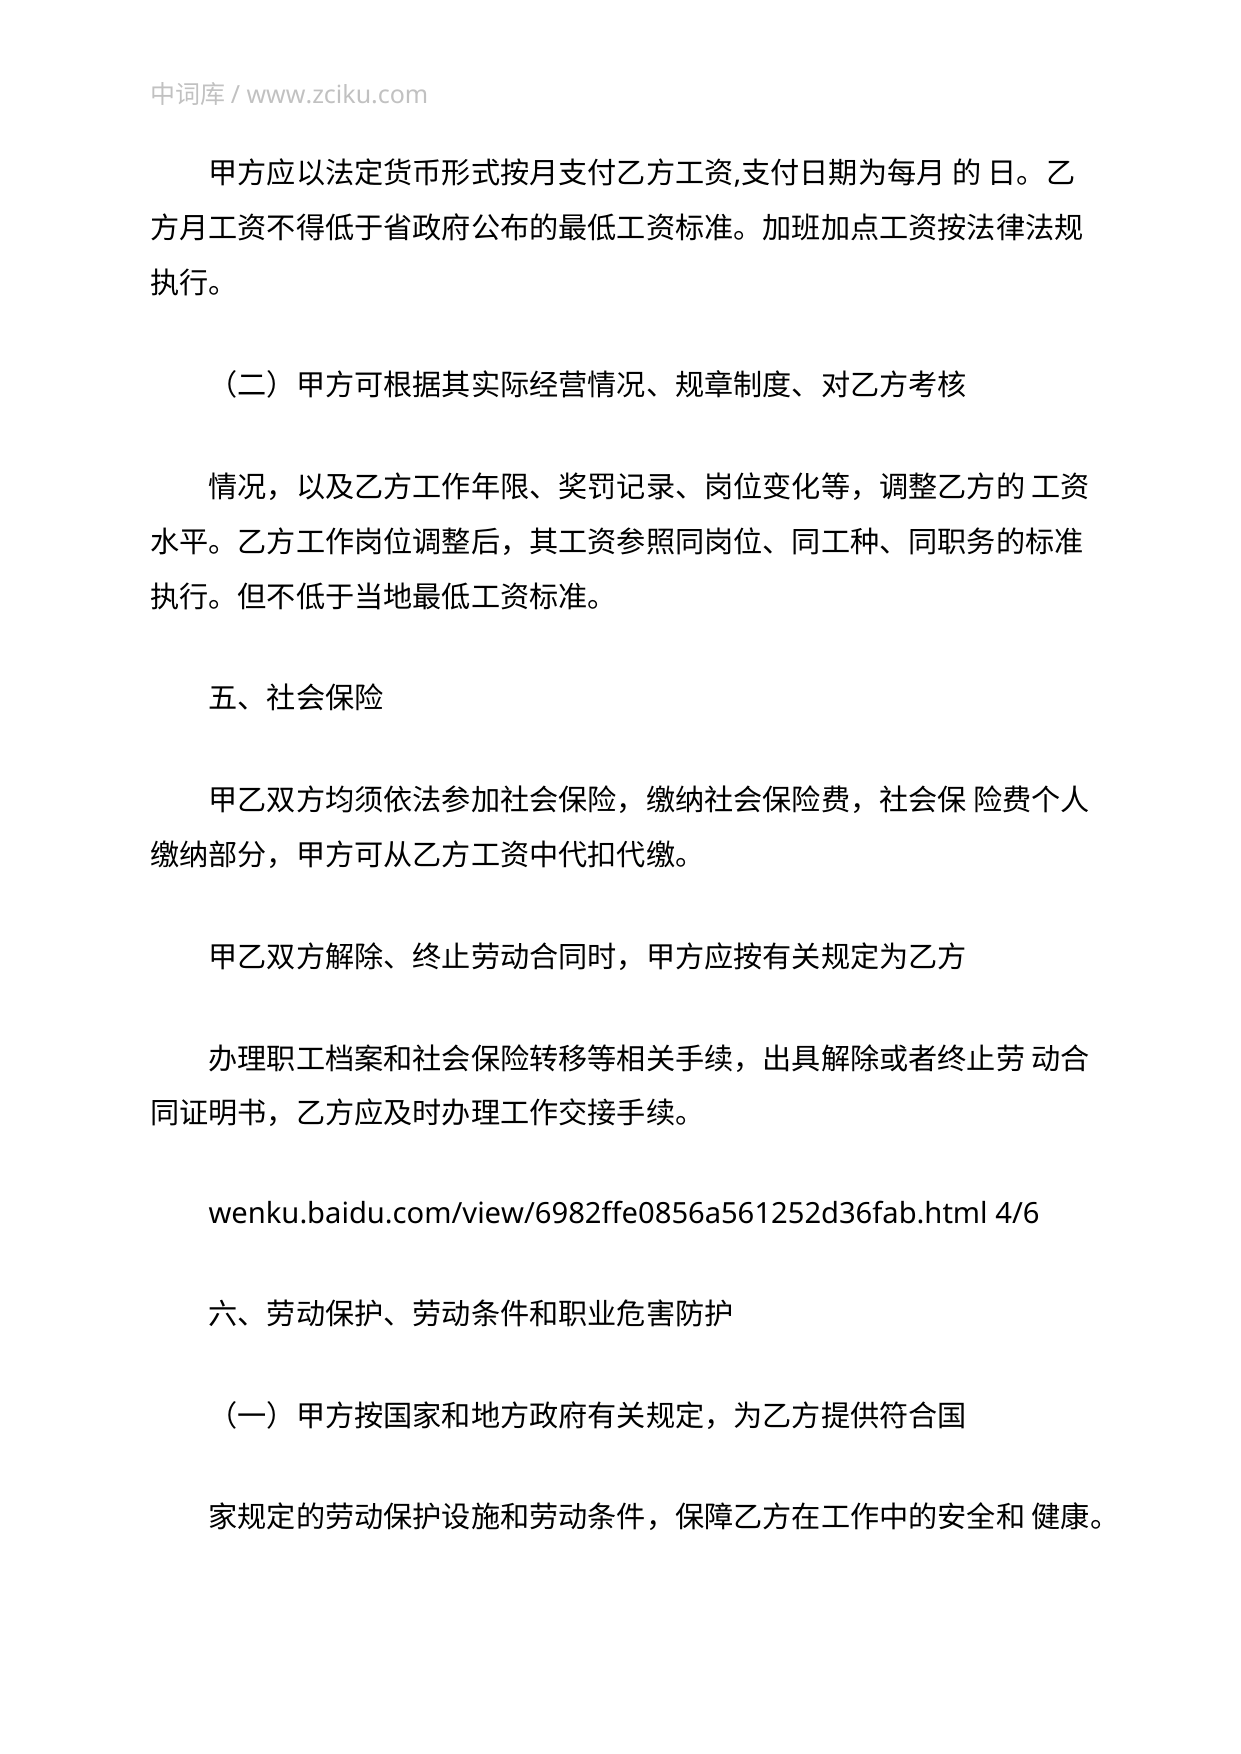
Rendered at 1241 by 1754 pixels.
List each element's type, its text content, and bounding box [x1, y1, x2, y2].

text （二）甲方可根据其实际经营情况、规章制度、对乙方考核 [150, 362, 1090, 404]
text 家规定的劳动保护设施和劳动条件，保障乙方在工作中的安全和 健康。 [150, 1494, 1090, 1536]
text 情况，以及乙方工作年限、奖罚记录、岗位变化等，调整乙方的 工资水平。乙方工作岗位调整后，其工资参照同岗位、同工种、同职务的标准执行。但不低于当地最低工资标准。 [150, 463, 1090, 616]
text 甲方应以法定货币形式按月支付乙方工资,支付日期为每月 的 日。乙方月工资不得低于省政府公布的最低工资标准。加班加点工资按法律法规执行。 [150, 150, 1090, 302]
text 办理职工档案和社会保险转移等相关手续，出具解除或者终止劳 动合同证明书，乙方应及时办理工作交接手续。 [150, 1035, 1090, 1132]
text 五、社会保险 [150, 675, 1090, 717]
text 甲乙双方解除、终止劳动合同时，甲方应按有关规定为乙方 [150, 933, 1090, 976]
text （一）甲方按国家和地方政府有关规定，为乙方提供符合国 [150, 1392, 1090, 1434]
text 甲乙双方均须依法参加社会保险，缴纳社会保险费，社会保 险费个人缴纳部分，甲方可从乙方工资中代扣代缴。 [150, 777, 1090, 874]
text 六、劳动保护、劳动条件和职业危害防护 [150, 1290, 1090, 1333]
text wenku.baidu.com/view/6982ffe0856a561252d36fab.html 4/6 [150, 1192, 1090, 1232]
